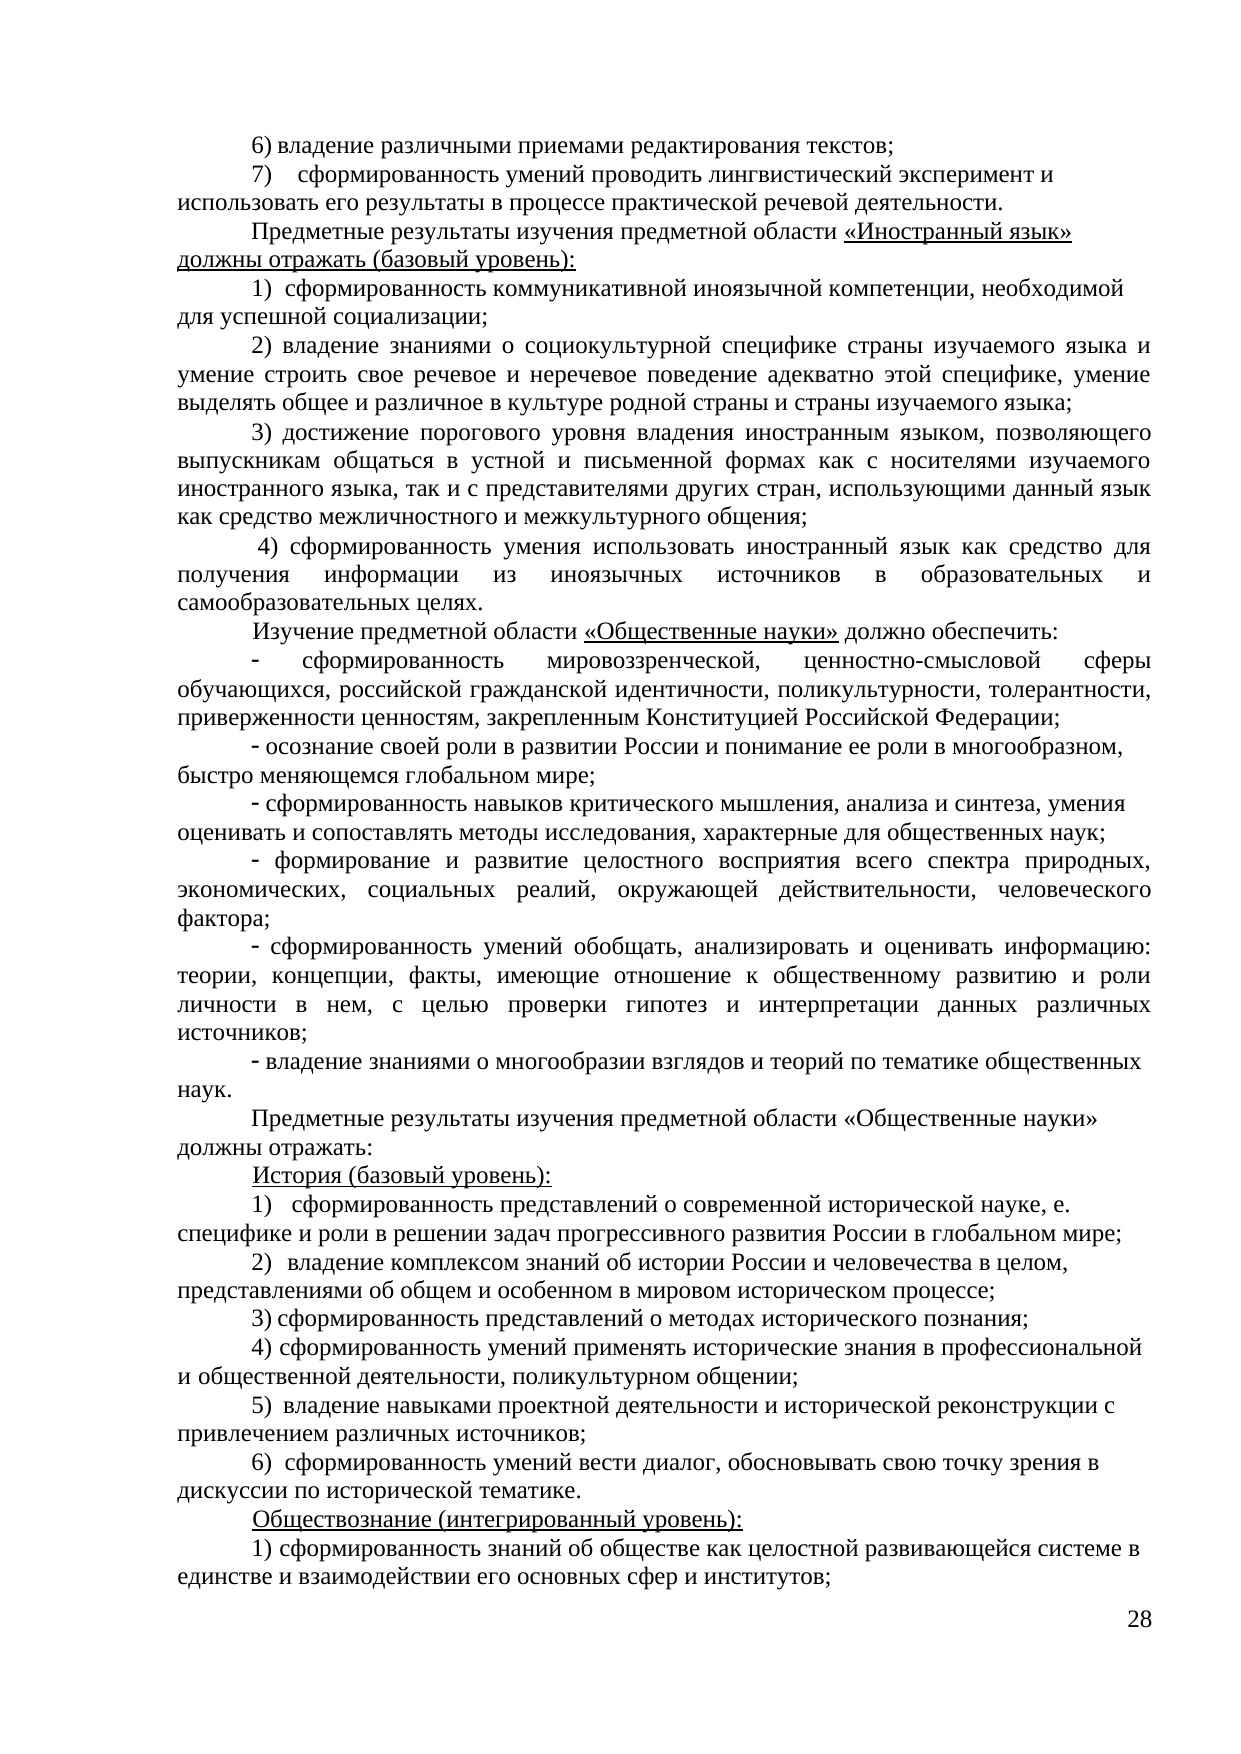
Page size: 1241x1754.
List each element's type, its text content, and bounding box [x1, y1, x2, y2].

list сформированность знаний об обществе как целостной развивающейся системе в единстве и взаимодействии его основных сфер и институтов; [177, 1534, 1150, 1590]
text Изучение предметной области «Общественные науки» должно обеспечить: [252, 616, 1152, 645]
text  сформированность мировоззренческой, ценностно-смысловой сферы обучающихся, российской гражданской идентичности, поликультурности, толерантности, приверженности ценностям, закрепленным Конституцией Российской Федерации; [177, 645, 1152, 731]
list сформированность умения использовать иностранный язык как средство для получения информации из иноязычных источников в образовательных и самообразовательных целях. [177, 532, 1152, 616]
list общественной деятельности, поликультурном общении; [177, 1361, 1152, 1390]
text  сформированность умений обобщать, анализировать и оценивать информацию: теории, концепции, факты, имеющие отношение к общественному развитию и роли личности в нем, с целью проверки гипотез и интерпретации данных различных источников; [177, 932, 1152, 1046]
text  формирование и развитие целостного восприятия всего спектра природных, экономических, социальных реалий, окружающей действительности, человеческого фактора; [177, 846, 1152, 931]
list достижение порогового уровня владения иностранным языком, позволяющего выпускникам общаться в устной и письменной формах как с носителями изучаемого иностранного языка, так и с представителями других стран, использующими данный язык как средство межличностного и межкультурного общения; [177, 417, 1152, 530]
list владение навыками проектной деятельности и исторической реконструкции с привлечением различных источников; [177, 1391, 1150, 1447]
text 28 [1127, 1604, 1152, 1633]
list сформированность умений применять исторические знания в профессиональной [251, 1332, 1152, 1361]
text Обществознание (интегрированный уровень): [252, 1504, 1152, 1533]
text  осознание своей роли в развитии России и понимание ее роли в многообразном, быстро меняющемся глобальном мире; [177, 731, 1152, 788]
text Предметные результаты изучения предметной области «Иностранный язык» должны отражать (базовый уровень): [177, 217, 1152, 273]
list сформированность умений вести диалог, обосновывать свою точку зрения в дискуссии по исторической тематике. [177, 1448, 1152, 1504]
list владение знаниями о социокультурной специфике страны изучаемого языка и умение строить свое речевое и неречевое поведение адекватно этой специфике, умение выделять общее и различное в культуре родной страны и страны изучаемого языка; [177, 331, 1152, 416]
list владение комплексом знаний об истории России и человечества в целом, представлениями об общем и особенном в мировом историческом процессе; [177, 1248, 1152, 1303]
list сформированность умений проводить лингвистический эксперимент и использовать его результаты в процессе практической речевой деятельности. [177, 160, 1152, 216]
list сформированность представлений о современной исторической науке, е. специфике и роли в решении задач прогрессивного развития России в глобальном мире; [177, 1191, 1150, 1246]
list владение различными приемами редактирования текстов; [251, 130, 1152, 159]
text  сформированность навыков критического мышления, анализа и синтеза, умения оценивать и сопоставлять методы исследования, характерные для общественных наук; [177, 789, 1152, 845]
text История (базовый уровень): [252, 1161, 1152, 1189]
list сформированность коммуникативной иноязычной компетенции, необходимой для успешной социализации; [177, 274, 1152, 330]
list сформированность представлений о методах исторического познания; [251, 1303, 1152, 1332]
text  владение знаниями о многообразии взглядов и теорий по тематике общественных наук. [177, 1047, 1152, 1103]
text Предметные результаты изучения предметной области «Общественные науки» должны отражать: [177, 1105, 1152, 1160]
